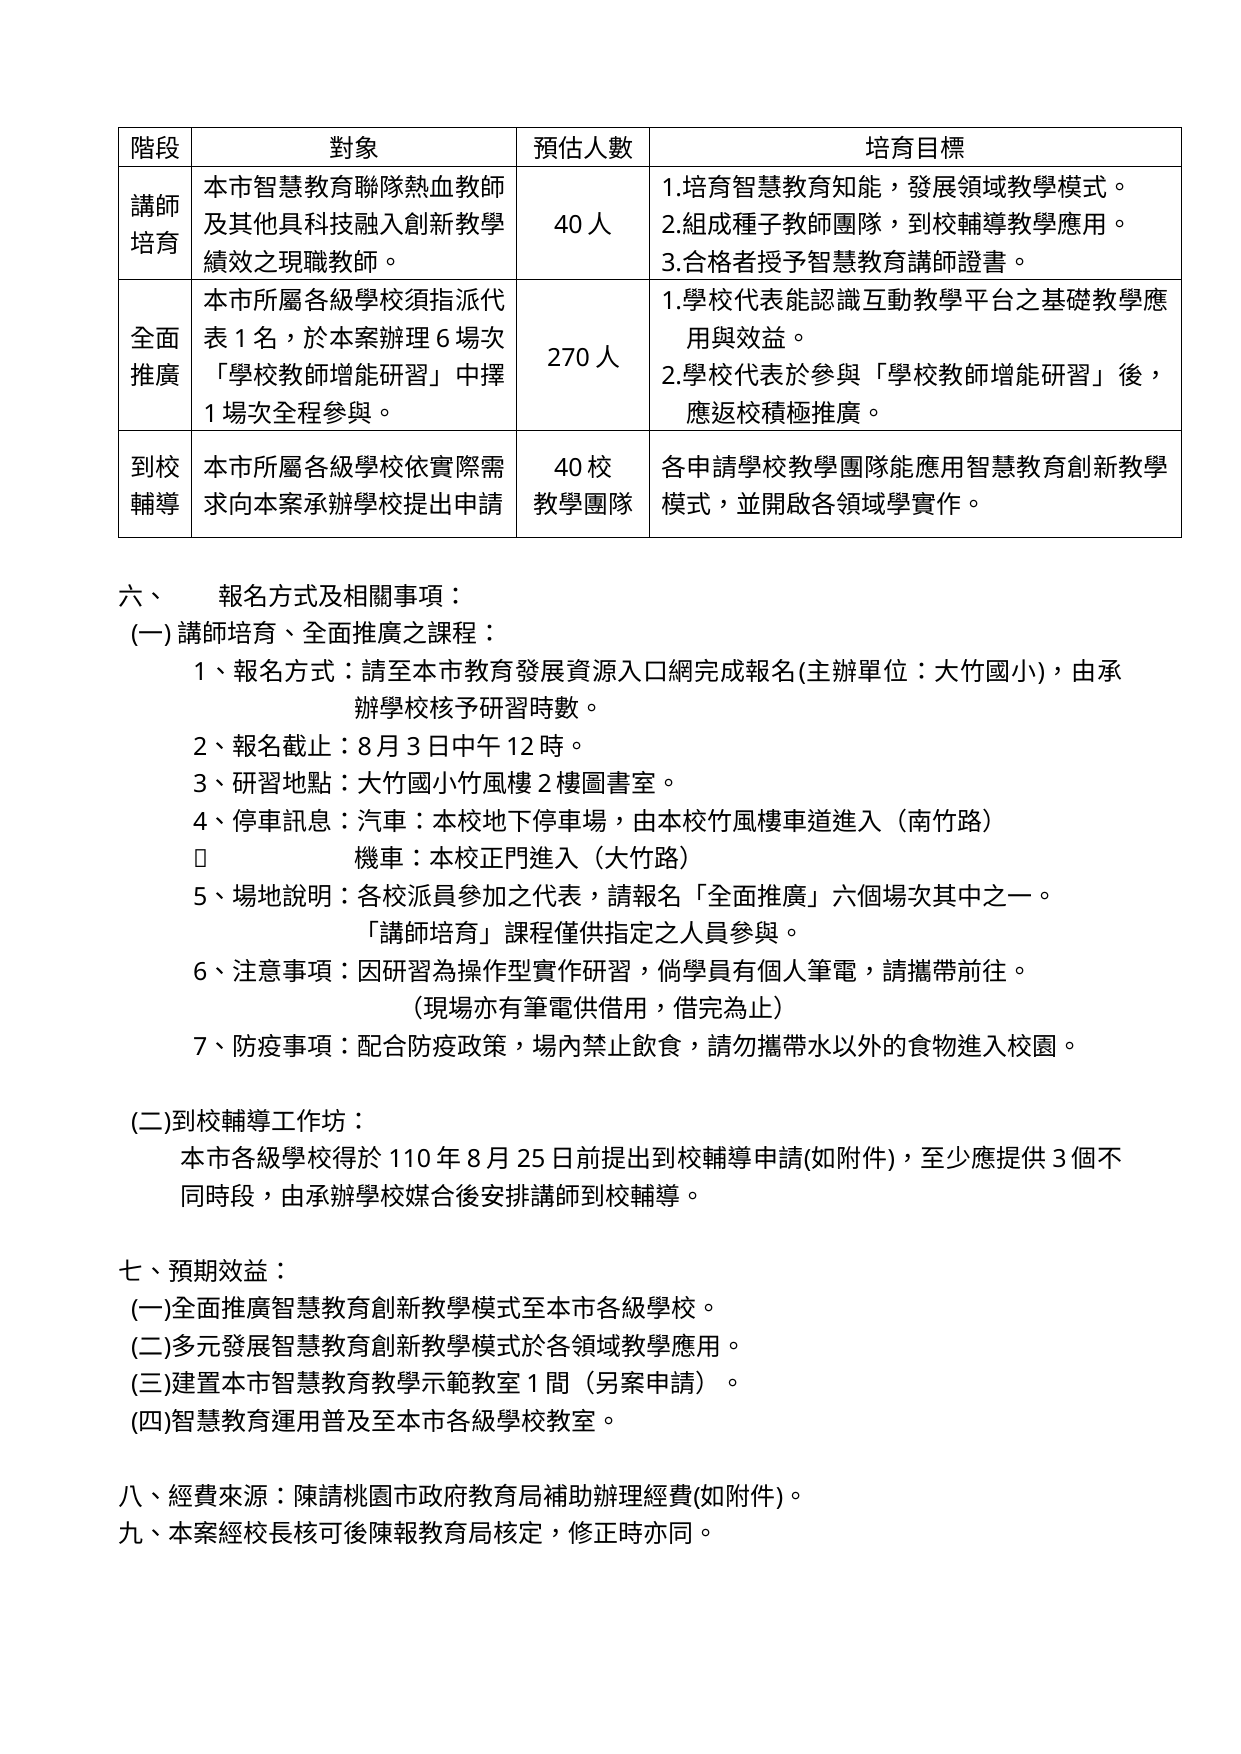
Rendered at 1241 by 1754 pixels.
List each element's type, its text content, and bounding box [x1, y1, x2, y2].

list 1、報名方式：請至本市教育發展資源入口網完成報名(主辦單位：大竹國小)，由承辦學校核予研習時數。 [193, 650, 1122, 725]
table_header 階段 [119, 128, 191, 166]
text 七、預期效益： [118, 1250, 1122, 1288]
list 7、防疫事項：配合防疫政策，場內禁止飲食，請勿攜帶水以外的食物進入校園。 [193, 1025, 1122, 1063]
table_cell 40校 教學團隊 [517, 431, 649, 537]
table_header 培育目標 [650, 128, 1181, 166]
list 6、注意事項：因研習為操作型實作研習，倘學員有個人筆電，請攜帶前往。 （現場亦有筆電供借用，借完為止） [193, 950, 1122, 1025]
table_header 對象 [192, 128, 516, 166]
table_cell 本市所屬各級學校依實際需求向本案承辦學校提出申請 [192, 431, 516, 537]
table_cell 1.學校代表能認識互動教學平台之基礎教學應用與效益。 2.學校代表於參與「學校教師增能研習」後，應返校積極推廣。 [650, 280, 1181, 430]
list  機車：本校正門進入（大竹路） [193, 838, 1122, 875]
table_header 預估人數 [517, 128, 649, 166]
table_cell 全面推廣 [119, 280, 191, 430]
table_cell 本市智慧教育聯隊熱血教師及其他具科技融入創新教學績效之現職教師。 [192, 167, 516, 279]
list 3、研習地點：大竹國小竹風樓2樓圖書室。 [193, 763, 1122, 800]
list 4、停車訊息：汽車：本校地下停車場，由本校竹風樓車道進入（南竹路） [193, 800, 1122, 838]
list 2、報名截止：8月3日中午12時。 [193, 725, 1122, 763]
table_cell 270人 [517, 280, 649, 430]
text 九、本案經校長核可後陳報教育局核定，修正時亦同。 [118, 1513, 1122, 1550]
list 5、場地說明：各校派員參加之代表，請報名「全面推廣」六個場次其中之一。 「講師培育」課程僅供指定之人員參與。 [193, 875, 1122, 950]
text (二)多元發展智慧教育創新教學模式於各領域教學應用。 [118, 1325, 1122, 1363]
text 八、經費來源：陳請桃園市政府教育局補助辦理經費(如附件)。 [118, 1475, 1122, 1513]
text (四)智慧教育運用普及至本市各級學校教室。 [118, 1400, 1122, 1438]
list 報名方式及相關事項： [118, 575, 1122, 613]
text (三)建置本市智慧教育教學示範教室1間（另案申請）。 [118, 1363, 1122, 1400]
text (一) 講師培育、全面推廣之課程： [118, 613, 1122, 650]
table_cell 本市所屬各級學校須指派代表1名，於本案辦理6場次「學校教師增能研習」中擇1場次全程參與。 [192, 280, 516, 430]
table_cell 到校輔導 [119, 431, 191, 537]
table_cell 講師培育 [119, 167, 191, 279]
list 本市各級學校得於110年8月25日前提出到校輔導申請(如附件)，至少應提供3個不同時段，由承辦學校媒合後安排講師到校輔導。 [181, 1138, 1122, 1213]
table_cell 各申請學校教學團隊能應用智慧教育創新教學模式，並開啟各領域學實作。 [650, 431, 1181, 537]
text (一)全面推廣智慧教育創新教學模式至本市各級學校。 [118, 1288, 1122, 1325]
table_cell 40人 [517, 167, 649, 279]
text (二)到校輔導工作坊： [118, 1100, 1122, 1138]
table_cell 1.培育智慧教育知能，發展領域教學模式。 2.組成種子教師團隊，到校輔導教學應用。 3.合格者授予智慧教育講師證書。 [650, 167, 1181, 279]
